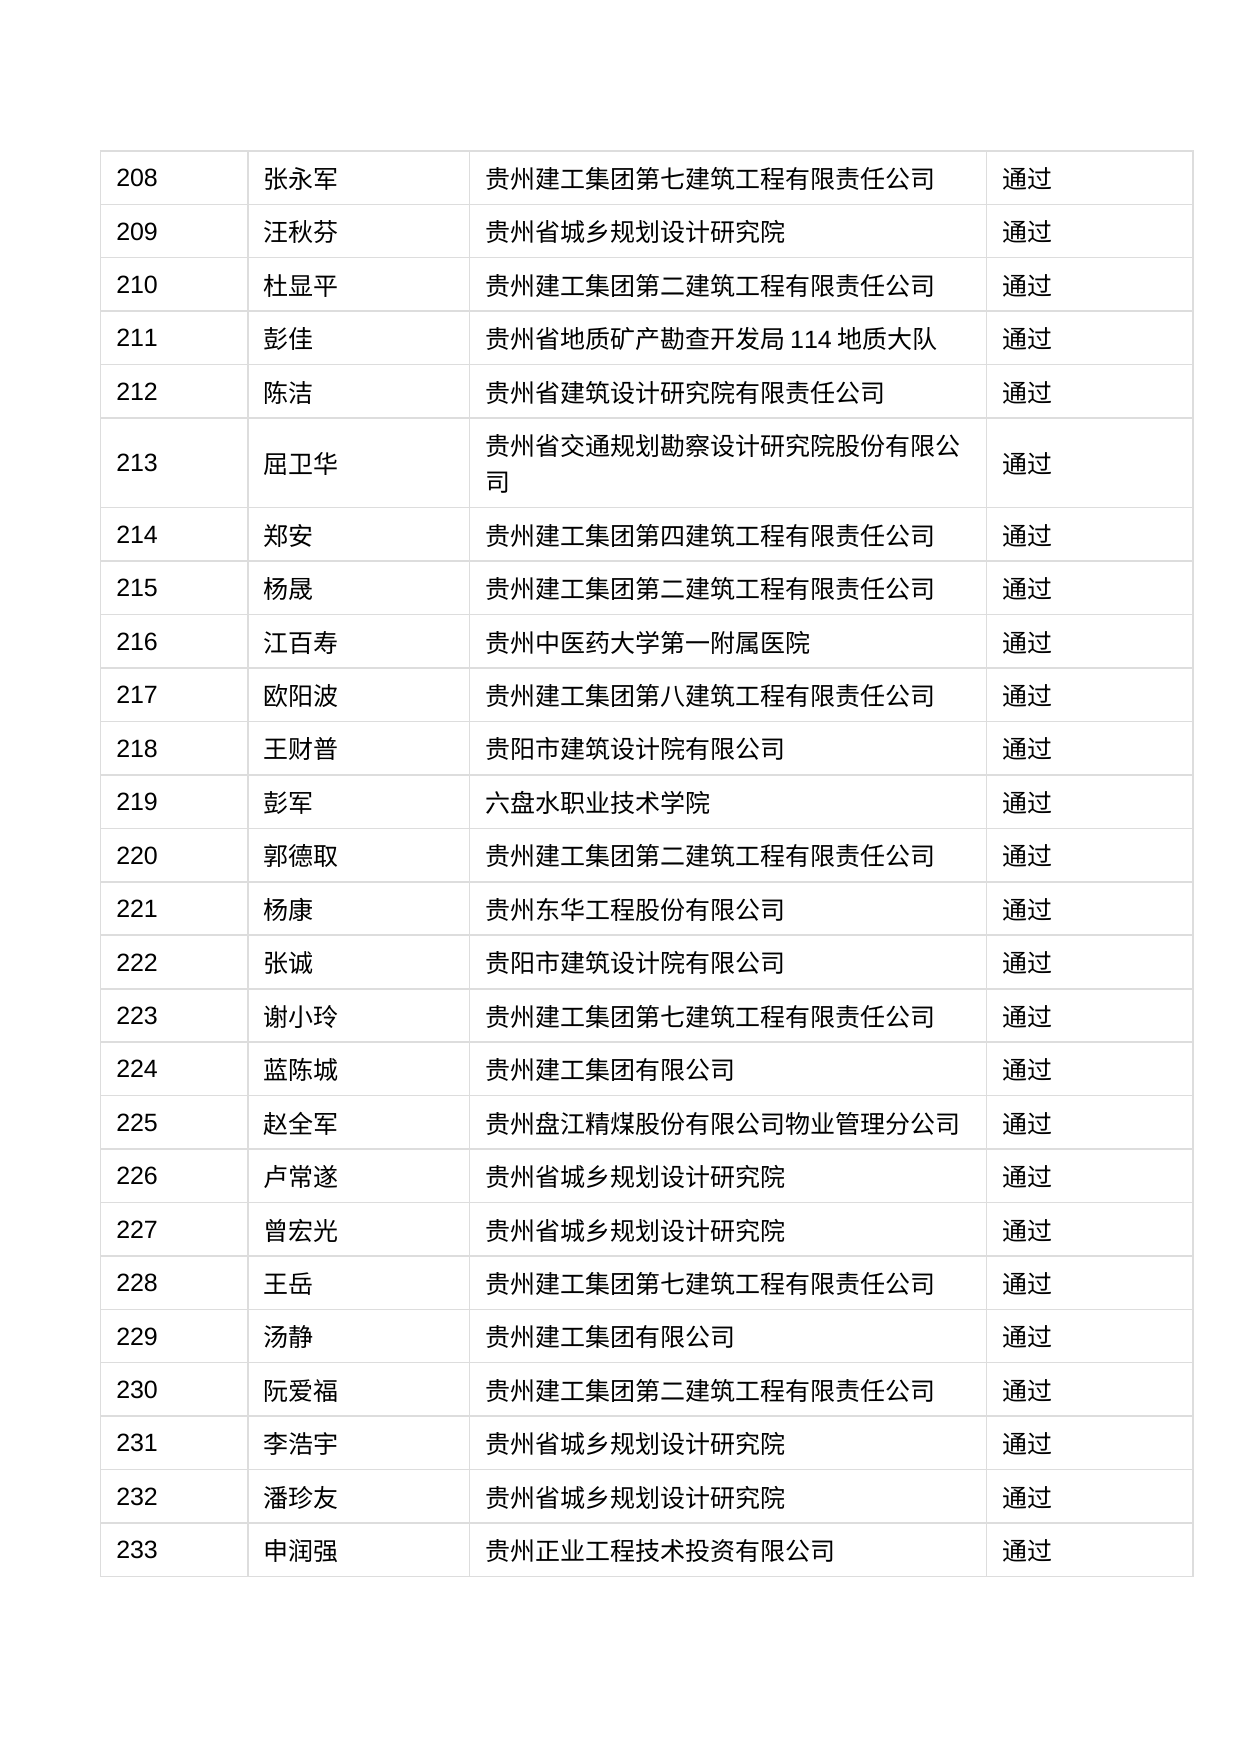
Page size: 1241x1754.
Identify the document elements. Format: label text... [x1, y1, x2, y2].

table_cell 潘珍友 [249, 1470, 469, 1522]
table_cell 230 [101, 1363, 247, 1415]
table_cell 贵州建工集团第二建筑工程有限责任公司 [470, 562, 986, 614]
table_cell 通过 [987, 508, 1192, 560]
table_cell 212 [101, 365, 247, 417]
table_cell 贵州正业工程技术投资有限公司 [470, 1524, 986, 1576]
table_cell 贵州省城乡规划设计研究院 [470, 1150, 986, 1202]
table_cell 210 [101, 258, 247, 310]
table_cell 贵州建工集团第二建筑工程有限责任公司 [470, 1363, 986, 1415]
table_cell 欧阳波 [249, 669, 469, 721]
table_cell 贵州省交通规划勘察设计研究院股份有限公司 [470, 419, 986, 507]
table_cell 233 [101, 1524, 247, 1576]
table_cell 彭军 [249, 776, 469, 827]
table_cell 贵州省地质矿产勘查开发局114地质大队 [470, 312, 986, 364]
table_cell 通过 [987, 1043, 1192, 1095]
table_cell 通过 [987, 1203, 1192, 1255]
table_cell 208 [101, 152, 247, 203]
table_cell 贵州建工集团第二建筑工程有限责任公司 [470, 258, 986, 310]
table_cell 通过 [987, 1096, 1192, 1148]
table_cell 通过 [987, 365, 1192, 417]
table_cell 221 [101, 883, 247, 934]
table_cell 曾宏光 [249, 1203, 469, 1255]
table_cell 汤静 [249, 1310, 469, 1362]
table_cell 219 [101, 776, 247, 827]
table_cell 通过 [987, 722, 1192, 774]
table_cell 通过 [987, 1363, 1192, 1415]
table_cell 王岳 [249, 1257, 469, 1308]
table_cell 227 [101, 1203, 247, 1255]
table_cell 贵州省城乡规划设计研究院 [470, 1417, 986, 1469]
table_cell 通过 [987, 1150, 1192, 1202]
table_cell 通过 [987, 936, 1192, 988]
table_cell 通过 [987, 883, 1192, 934]
table_cell 贵州省城乡规划设计研究院 [470, 1470, 986, 1522]
table_cell 贵州建工集团有限公司 [470, 1310, 986, 1362]
table_cell 贵州建工集团第七建筑工程有限责任公司 [470, 1257, 986, 1308]
table_cell 李浩宇 [249, 1417, 469, 1469]
table_cell 通过 [987, 562, 1192, 614]
table_cell 216 [101, 615, 247, 667]
table_cell 贵州建工集团第四建筑工程有限责任公司 [470, 508, 986, 560]
table_cell 231 [101, 1417, 247, 1469]
table_cell 213 [101, 419, 247, 507]
table_cell 贵州建工集团有限公司 [470, 1043, 986, 1095]
table_cell 张永军 [249, 152, 469, 203]
table_cell 通过 [987, 258, 1192, 310]
table_cell 杜显平 [249, 258, 469, 310]
table_cell 通过 [987, 419, 1192, 507]
table_cell 贵州建工集团第八建筑工程有限责任公司 [470, 669, 986, 721]
table_cell 王财普 [249, 722, 469, 774]
table_cell 222 [101, 936, 247, 988]
table_cell 224 [101, 1043, 247, 1095]
table_cell 贵阳市建筑设计院有限公司 [470, 936, 986, 988]
table_cell 汪秋芬 [249, 205, 469, 257]
table_cell 卢常遂 [249, 1150, 469, 1202]
table_cell 贵州建工集团第二建筑工程有限责任公司 [470, 829, 986, 881]
table_cell 杨晟 [249, 562, 469, 614]
table_cell 229 [101, 1310, 247, 1362]
table_cell 阮爱福 [249, 1363, 469, 1415]
table_cell 通过 [987, 1470, 1192, 1522]
table_cell 通过 [987, 615, 1192, 667]
table_cell 江百寿 [249, 615, 469, 667]
table_cell 通过 [987, 990, 1192, 1041]
table_cell 六盘水职业技术学院 [470, 776, 986, 827]
table_cell 214 [101, 508, 247, 560]
table_cell 通过 [987, 669, 1192, 721]
table_cell 211 [101, 312, 247, 364]
table_cell 贵州东华工程股份有限公司 [470, 883, 986, 934]
table_cell 屈卫华 [249, 419, 469, 507]
table_cell 通过 [987, 312, 1192, 364]
table_cell 谢小玲 [249, 990, 469, 1041]
table_cell 通过 [987, 1417, 1192, 1469]
table_cell 通过 [987, 776, 1192, 827]
table_cell 220 [101, 829, 247, 881]
table_cell 彭佳 [249, 312, 469, 364]
table_cell 通过 [987, 1257, 1192, 1308]
table_cell 陈洁 [249, 365, 469, 417]
table_cell 张诚 [249, 936, 469, 988]
table_cell 228 [101, 1257, 247, 1308]
table_cell 贵州省城乡规划设计研究院 [470, 205, 986, 257]
table_cell 申润强 [249, 1524, 469, 1576]
table_cell 215 [101, 562, 247, 614]
table_cell 218 [101, 722, 247, 774]
table_cell 226 [101, 1150, 247, 1202]
table_cell 贵州省建筑设计研究院有限责任公司 [470, 365, 986, 417]
table_cell 贵州建工集团第七建筑工程有限责任公司 [470, 152, 986, 203]
table_cell 贵阳市建筑设计院有限公司 [470, 722, 986, 774]
table_cell 蓝陈城 [249, 1043, 469, 1095]
table_cell 通过 [987, 152, 1192, 203]
table_cell 贵州盘江精煤股份有限公司物业管理分公司 [470, 1096, 986, 1148]
table_cell 209 [101, 205, 247, 257]
table_cell 通过 [987, 1524, 1192, 1576]
table_cell 217 [101, 669, 247, 721]
table_cell 贵州建工集团第七建筑工程有限责任公司 [470, 990, 986, 1041]
table_cell 通过 [987, 829, 1192, 881]
table_cell 贵州中医药大学第一附属医院 [470, 615, 986, 667]
table_cell 赵全军 [249, 1096, 469, 1148]
table_cell 通过 [987, 1310, 1192, 1362]
table_cell 225 [101, 1096, 247, 1148]
table_cell 郭德取 [249, 829, 469, 881]
table_cell 杨康 [249, 883, 469, 934]
table_cell 通过 [987, 205, 1192, 257]
table_cell 223 [101, 990, 247, 1041]
table_cell 232 [101, 1470, 247, 1522]
table_cell 郑安 [249, 508, 469, 560]
table_cell 贵州省城乡规划设计研究院 [470, 1203, 986, 1255]
